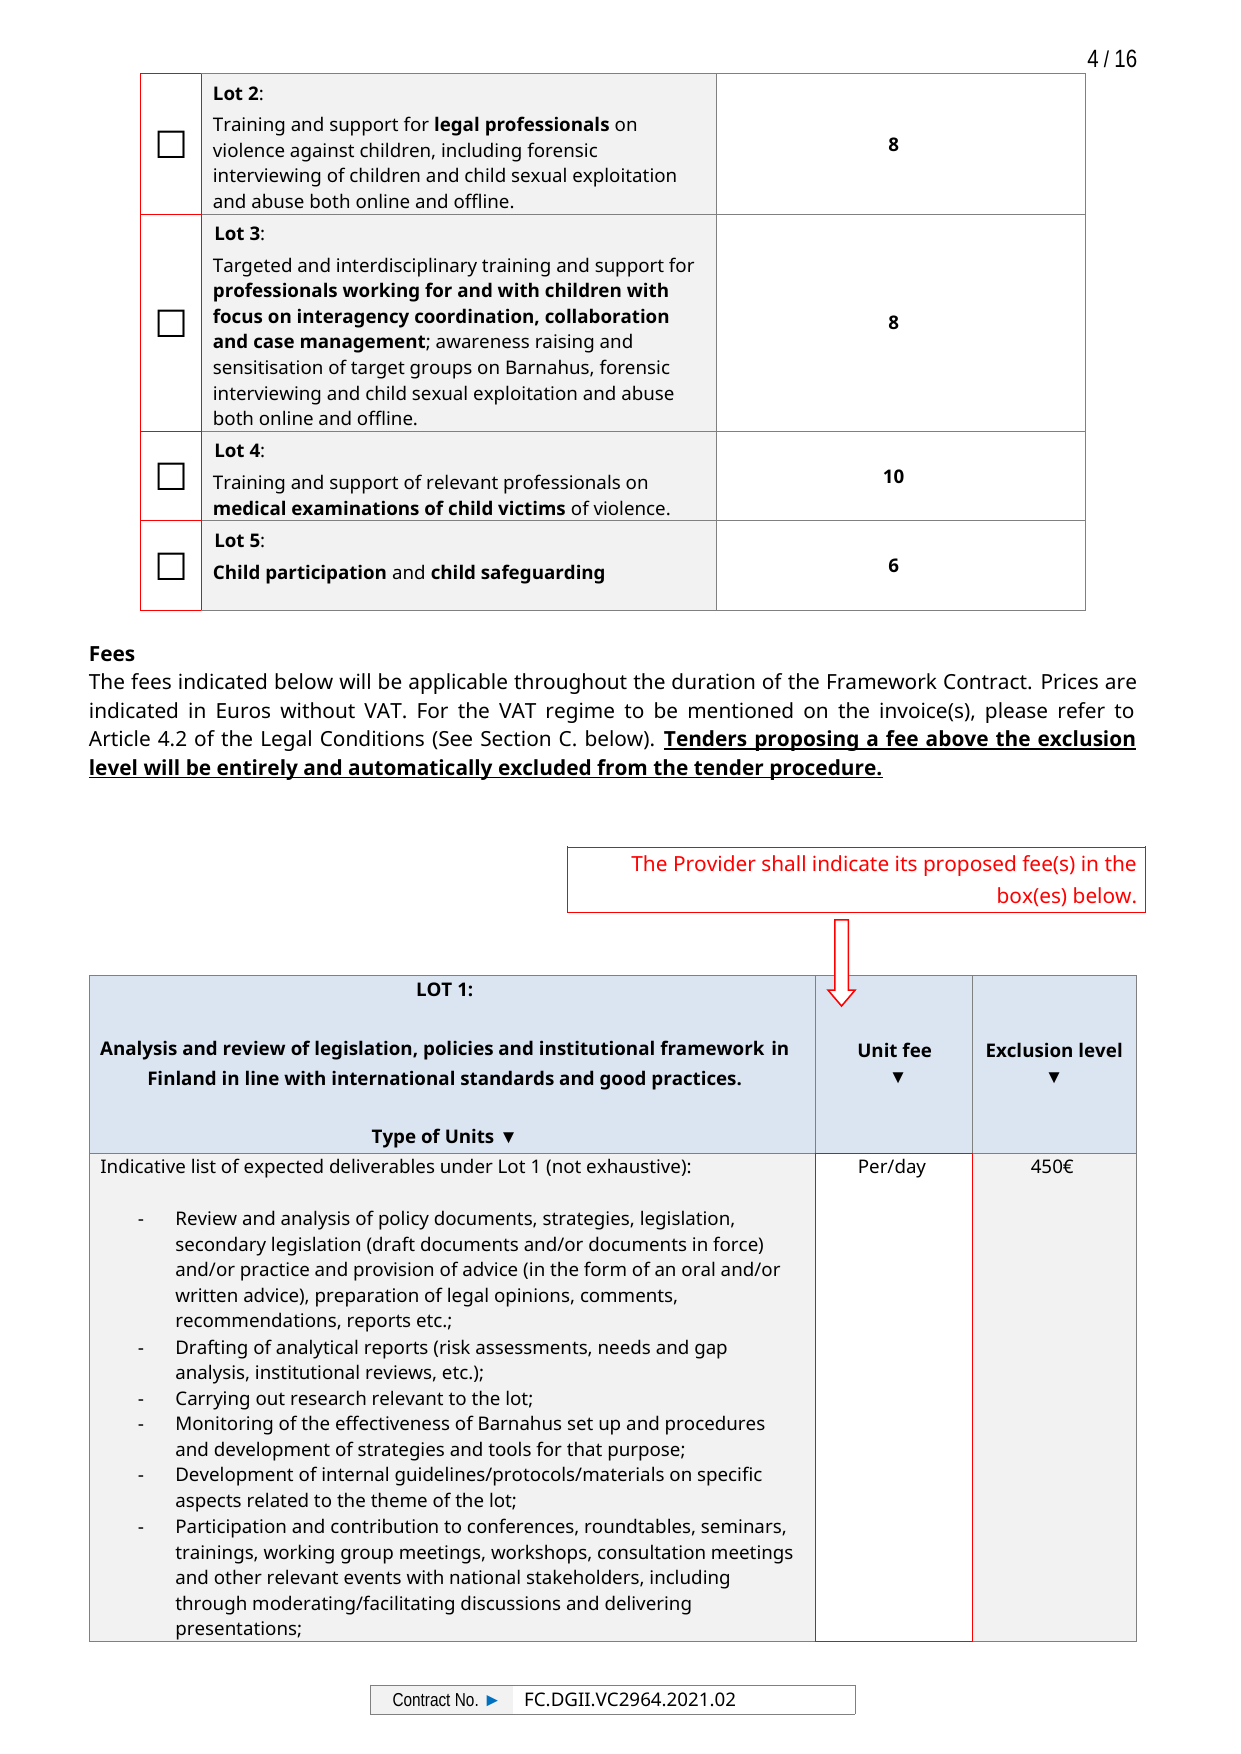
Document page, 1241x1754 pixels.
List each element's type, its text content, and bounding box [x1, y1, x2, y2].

table_cell Per/day [816, 1154, 972, 1641]
text The Provider shall indicate its proposed fee(s) in the box(es) below. [568, 848, 1145, 912]
table_header Exclusion level ▼ [973, 976, 1136, 1153]
table_cell 6 [717, 521, 1085, 610]
table_header Unit fee ▼ [816, 976, 972, 1153]
table_cell Lot 2: Training and support for legal professionals on violence against children, including forensic interviewing of children and child sexual exploitation and abuse both online and offline. [202, 74, 716, 214]
table_cell Lot 4: Training and support of relevant professionals on medical examinations of child victims of violence. [202, 432, 716, 520]
table_cell Lot 3: Targeted and interdisciplinary training and support for professionals working for and with children with focus on interagency coordination, collaboration and case management; awareness raising and sensitisation of target groups on Barnahus, forensic interviewing and child sexual exploitation and abuse both online and offline. [202, 215, 716, 431]
table_cell 10 [717, 432, 1085, 520]
table_cell 8 [717, 215, 1085, 431]
text Fees [89, 639, 1137, 667]
table_cell 8 [717, 74, 1085, 214]
table_header LOT 1: Analysis and review of legislation, policies and institutional framework in Finland in line with international standards and good practices. Type of Units ▼ [90, 976, 815, 1153]
table_cell 450€ [973, 1154, 1136, 1641]
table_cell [90, 1154, 815, 1641]
text The fees indicated below will be applicable throughout the duration of the Framework Contract. Prices are indicated in Euros without VAT. For the VAT regime to be mentioned on the invoice(s), please refer to Article 4.2 of the Legal Conditions (See Section C. below). Tenders proposing a fee above the exclusion level will be entirely and automatically excluded from the tender procedure. [89, 667, 1137, 781]
table_cell Lot 5: Child participation and child safeguarding [202, 521, 716, 610]
